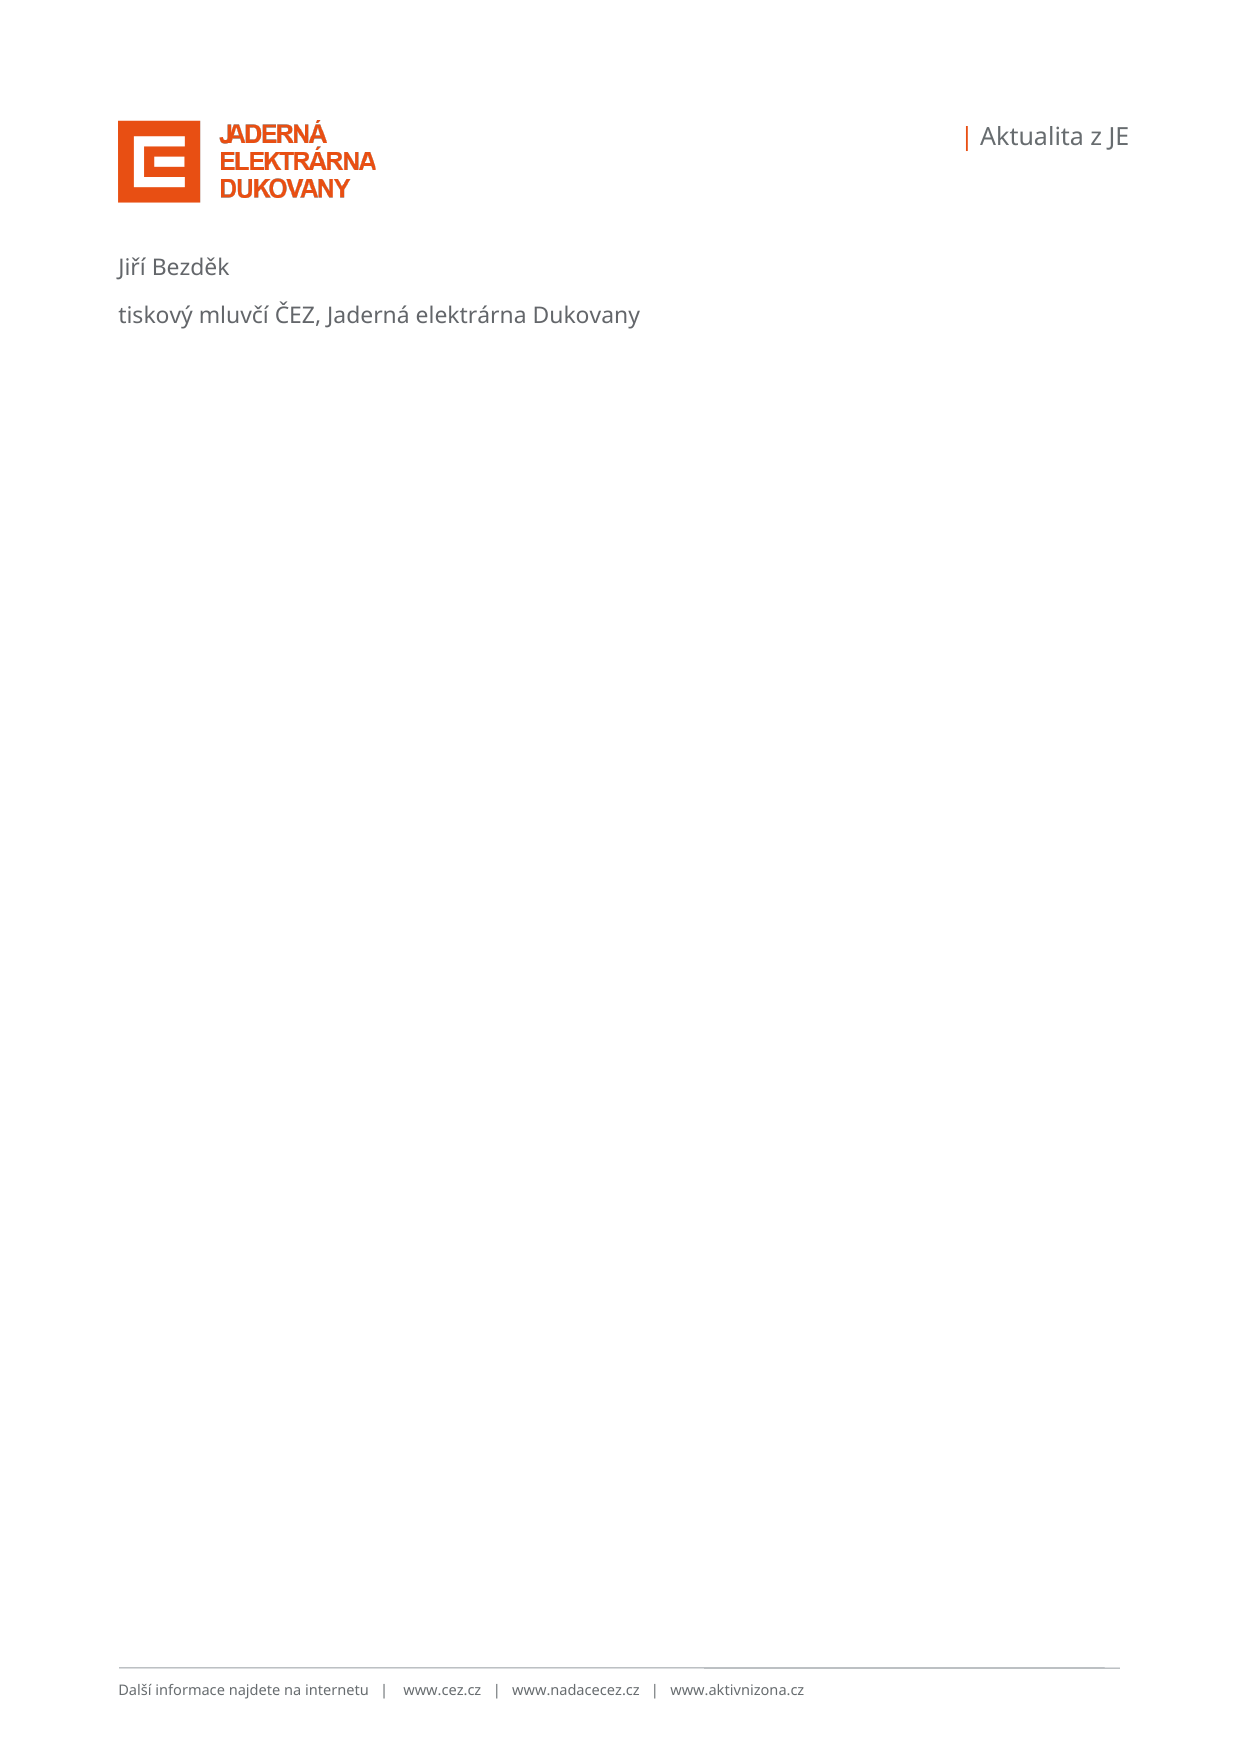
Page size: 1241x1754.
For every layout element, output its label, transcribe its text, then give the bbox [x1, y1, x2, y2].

text Jiří Bezděk [118, 251, 1137, 282]
text tiskový mluvčí ČEZ, Jaderná elektrárna Dukovany [118, 299, 1137, 330]
picture [118, 120, 376, 204]
